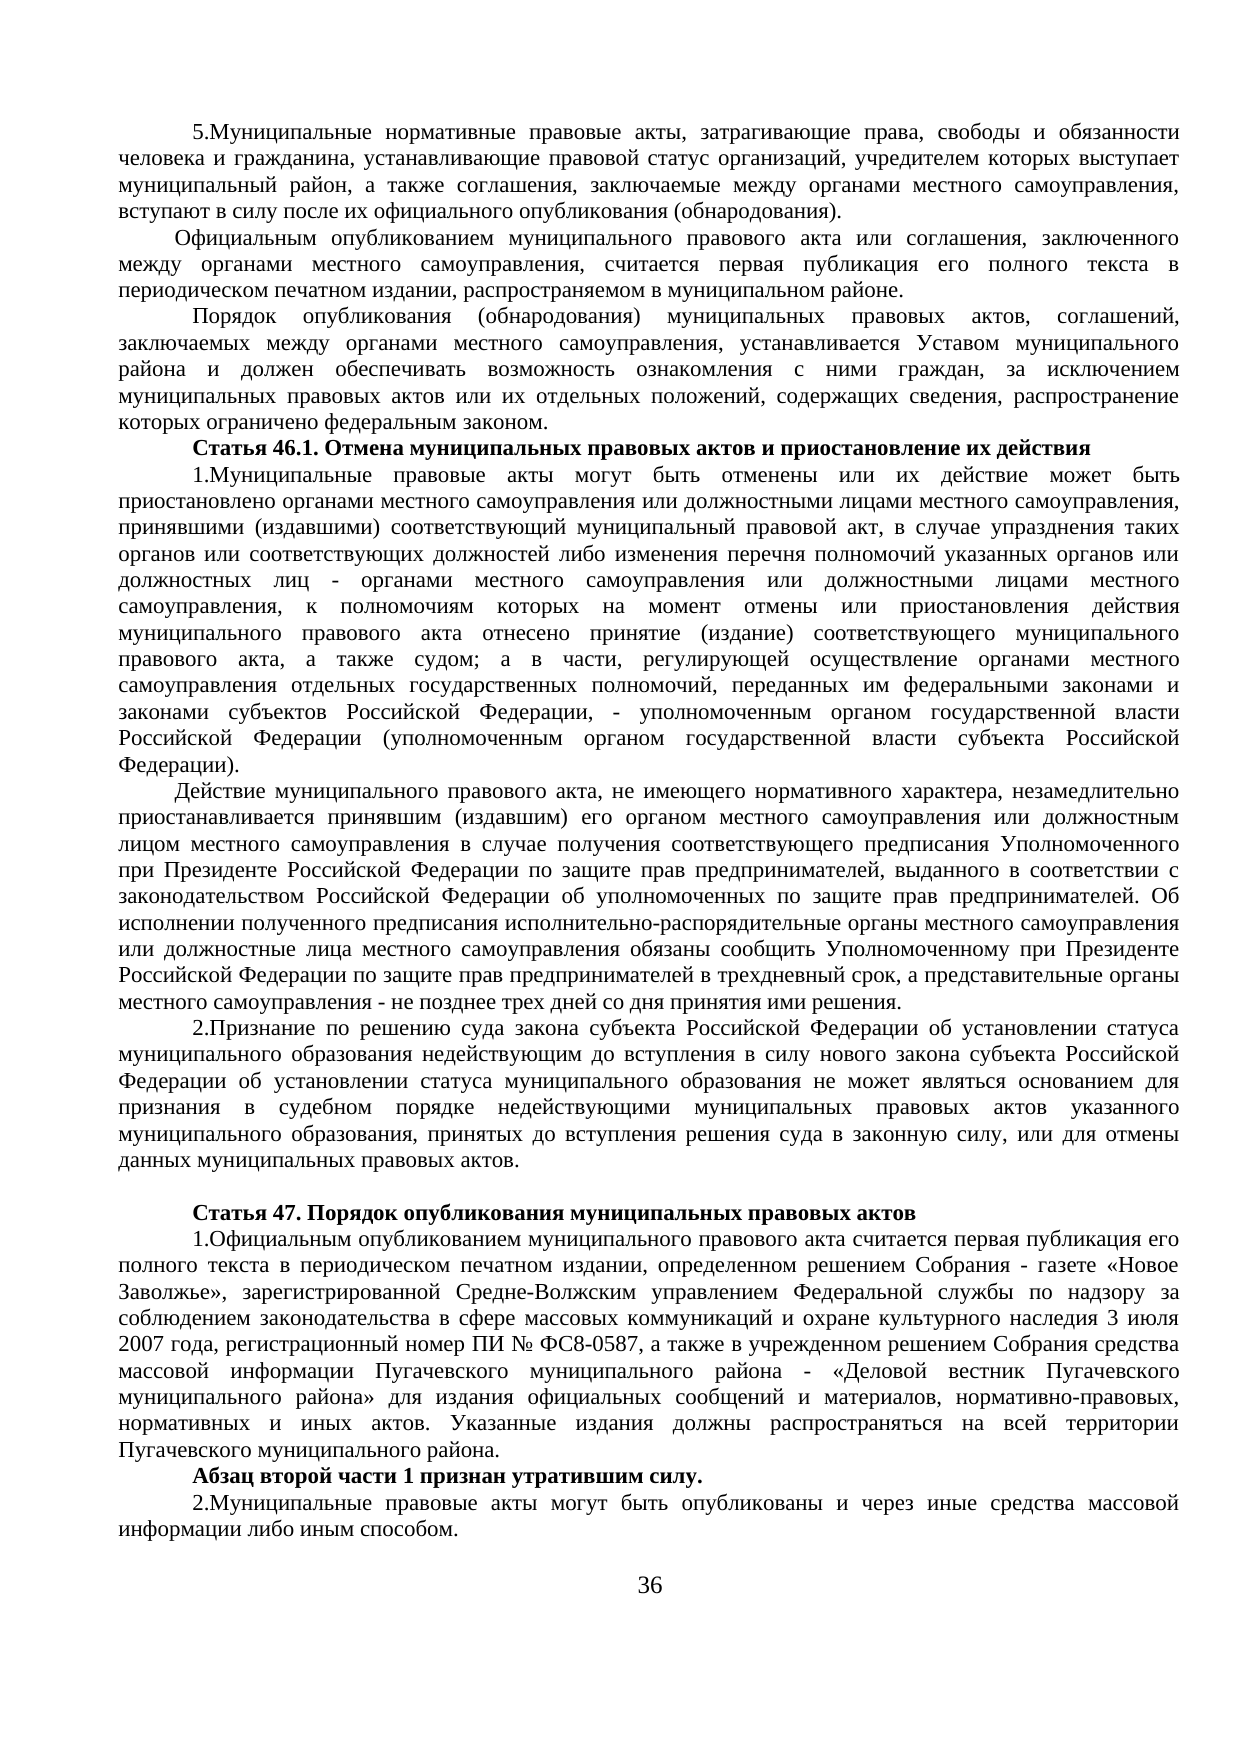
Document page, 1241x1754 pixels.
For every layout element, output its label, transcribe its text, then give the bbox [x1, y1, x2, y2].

text 2.Муниципальные правовые акты могут быть опубликованы и через иные средства массовой информации либо иным способом. [118, 1488, 1181, 1541]
text 5.Муниципальные нормативные правовые акты, затрагивающие права, свободы и обязанности человека и гражданина, устанавливающие правовой статус организаций, учредителем которых выступает муниципальный район, а также соглашения, заключаемые между органами местного самоуправления, вступают в силу после их официального опубликования (обнародования). [118, 118, 1181, 223]
text 2.Признание по решению суда закона субъекта Российской Федерации об установлении статуса муниципального образования недействующим до вступления в силу нового закона субъекта Российской Федерации об установлении статуса муниципального образования не может являться основанием для признания в судебном порядке недействующими муниципальных правовых актов указанного муниципального образования, принятых до вступления решения суда в законную силу, или для отмены данных муниципальных правовых актов. [118, 1014, 1181, 1172]
text Статья 46.1. Отмена муниципальных правовых актов и приостановление их действия [118, 434, 1181, 461]
text 1.Муниципальные правовые акты могут быть отменены или их действие может быть приостановлено органами местного самоуправления или должностными лицами местного самоуправления, принявшими (издавшими) соответствующий муниципальный правовой акт, в случае упразднения таких органов или соответствующих должностей либо изменения перечня полномочий указанных органов или должностных лиц - органами местного самоуправления или должностными лицами местного самоуправления, к полномочиям которых на момент отмены или приостановления действия муниципального правового акта отнесено принятие (издание) соответствующего муниципального правового акта, а также судом; а в части, регулирующей осуществление органами местного самоуправления отдельных государственных полномочий, переданных им федеральными законами и законами субъектов Российской Федерации, - уполномоченным органом государственной власти Российской Федерации (уполномоченным органом государственной власти субъекта Российской Федерации). [118, 461, 1181, 777]
text 1.Официальным опубликованием муниципального правового акта считается первая публикация его полного текста в периодическом печатном издании, определенном решением Собрания - газете «Новое Заволжье», зарегистрированной Средне-Волжским управлением Федеральной службы по надзору за соблюдением законодательства в сфере массовых коммуникаций и охране культурного наследия 3 июля 2007 года, регистрационный номер ПИ № ФС8-0587, а также в учрежденном решением Собрания средства массовой информации Пугачевского муниципального района - «Деловой вестник Пугачевского муниципального района» для издания официальных сообщений и материалов, нормативно-правовых, нормативных и иных актов. Указанные издания должны распространяться на всей территории Пугачевского муниципального района. [118, 1225, 1181, 1462]
text Действие муниципального правового акта, не имеющего нормативного характера, незамедлительно приостанавливается принявшим (издавшим) его органом местного самоуправления или должностным лицом местного самоуправления в случае получения соответствующего предписания Уполномоченного при Президенте Российской Федерации по защите прав предпринимателей, выданного в соответствии с законодательством Российской Федерации об уполномоченных по защите прав предпринимателей. Об исполнении полученного предписания исполнительно-распорядительные органы местного самоуправления или должностные лица местного самоуправления обязаны сообщить Уполномоченному при Президенте Российской Федерации по защите прав предпринимателей в трехдневный срок, а представительные органы местного самоуправления - не позднее трех дней со дня принятия ими решения. [118, 777, 1181, 1014]
text Официальным опубликованием муниципального правового акта или соглашения, заключенного между органами местного самоуправления, считается первая публикация его полного текста в периодическом печатном издании, распространяемом в муниципальном районе. [118, 223, 1181, 303]
text Абзац второй части 1 признан утратившим силу. [118, 1462, 1181, 1488]
text Порядок опубликования (обнародования) муниципальных правовых актов, соглашений, заключаемых между органами местного самоуправления, устанавливается Уставом муниципального района и должен обеспечивать возможность ознакомления с ними граждан, за исключением муниципальных правовых актов или их отдельных положений, содержащих сведения, распространение которых ограничено федеральным законом. [118, 303, 1181, 434]
text Статья 47. Порядок опубликования муниципальных правовых актов [118, 1199, 1181, 1225]
